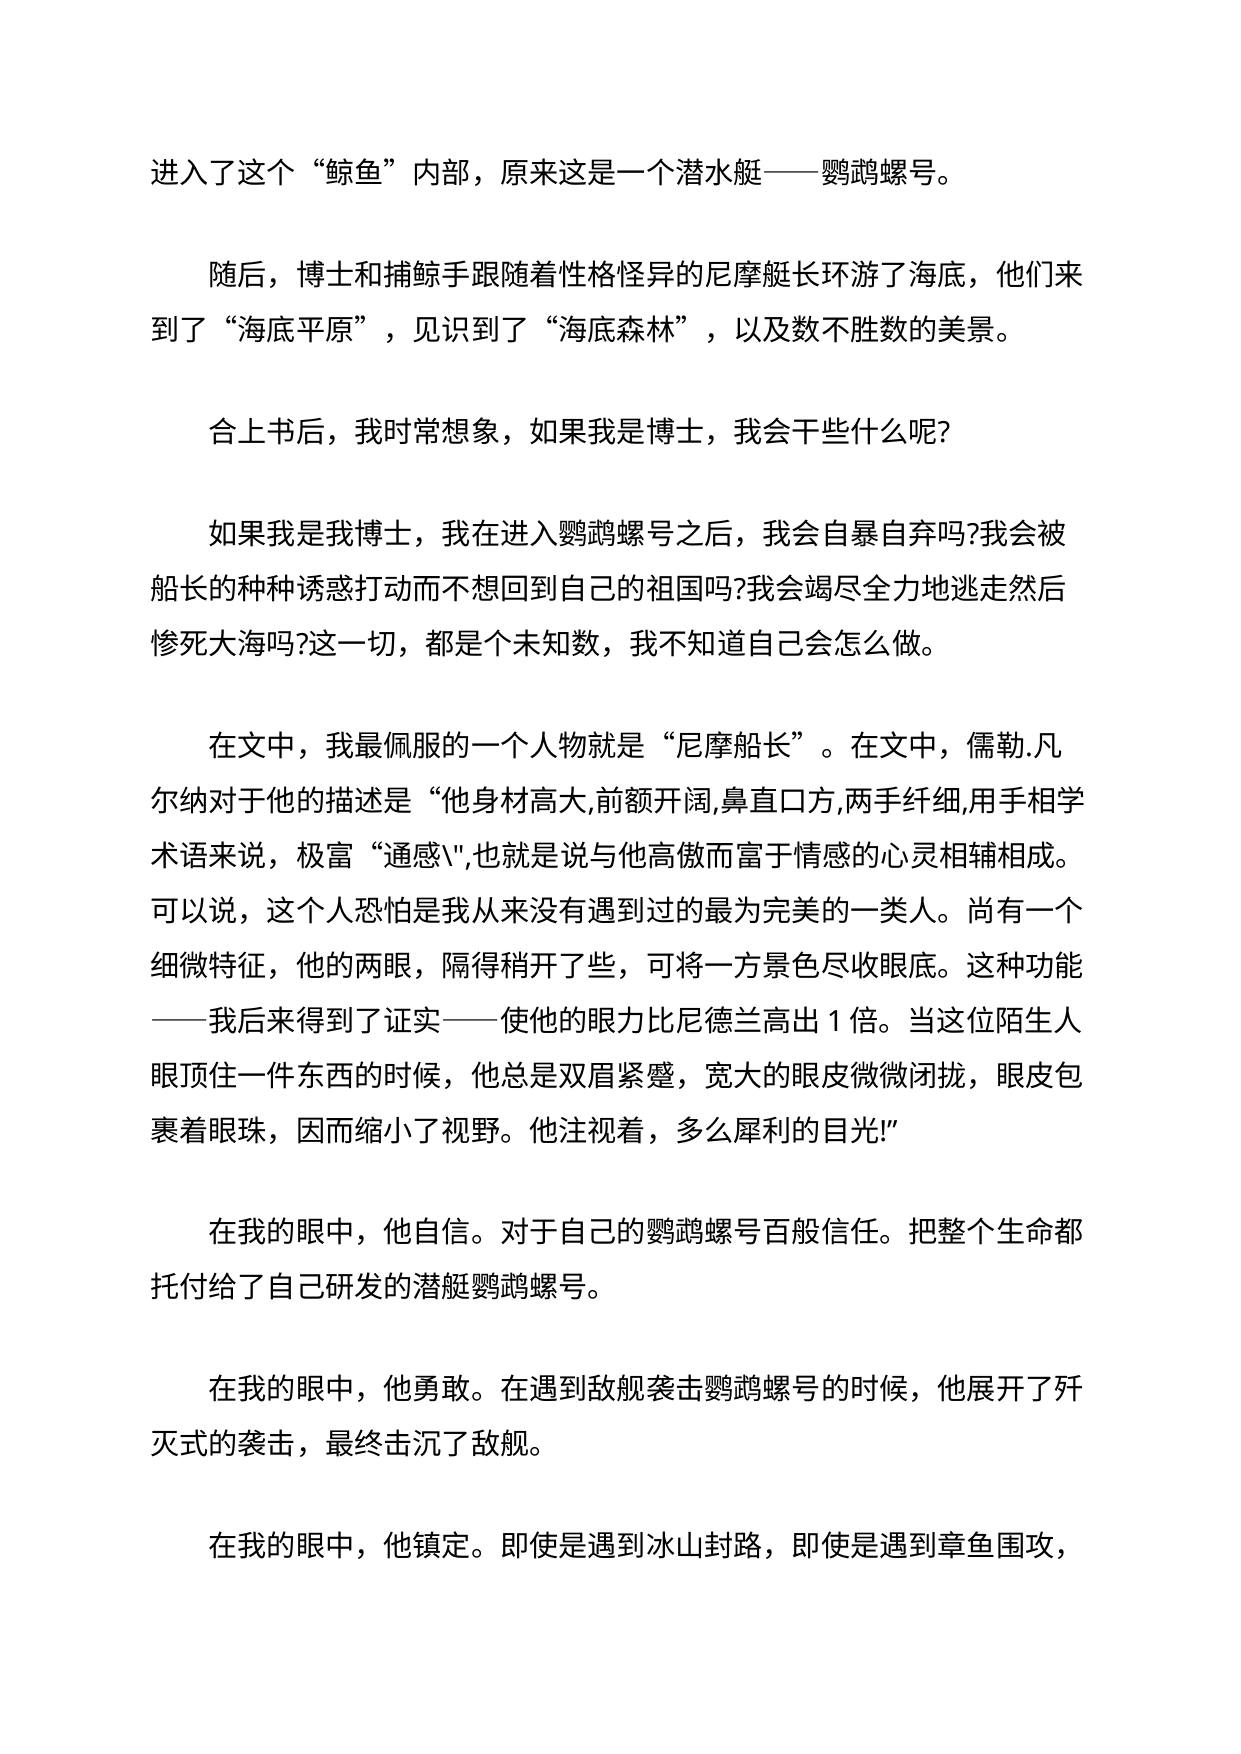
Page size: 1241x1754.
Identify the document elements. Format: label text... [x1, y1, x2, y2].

text 合上书后，我时常想象，如果我是博士，我会干些什么呢? [150, 408, 1090, 451]
text 在文中，我最佩服的一个人物就是“尼摩船长”。在文中，儒勒.凡尔纳对于他的描述是“他身材高大,前额开阔,鼻直口方,两手纤细,用手相学术语来说，极富“通感\",也就是说与他高傲而富于情感的心灵相辅相成。可以说，这个人恐怕是我从来没有遇到过的最为完美的一类人。尚有一个细微特征，他的两眼，隔得稍开了些，可将一方景色尽收眼底。这种功能——我后来得到了证实——使他的眼力比尼德兰高出1倍。当这位陌生人眼顶住一件东西的时候，他总是双眉紧蹙，宽大的眼皮微微闭拢，眼皮包裹着眼珠，因而缩小了视野。他注视着，多么犀利的目光!” [150, 722, 1090, 1149]
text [150, 150, 1090, 192]
text 随后，博士和捕鲸手跟随着性格怪异的尼摩艇长环游了海底，他们来到了“海底平原”，见识到了“海底森林”，以及数不胜数的美景。 [150, 252, 1090, 349]
text 如果我是我博士，我在进入鹦鹉螺号之后，我会自暴自弃吗?我会被船长的种种诱惑打动而不想回到自己的祖国吗?我会竭尽全力地逃走然后惨死大海吗?这一切，都是个未知数，我不知道自己会怎么做。 [150, 510, 1090, 663]
text 在我的眼中，他勇敢。在遇到敌舰袭击鹦鹉螺号的时候，他展开了歼灭式的袭击，最终击沉了敌舰。 [150, 1366, 1090, 1463]
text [150, 1522, 1090, 1565]
text 在我的眼中，他自信。对于自己的鹦鹉螺号百般信任。把整个生命都托付给了自己研发的潜艇鹦鹉螺号。 [150, 1209, 1090, 1306]
